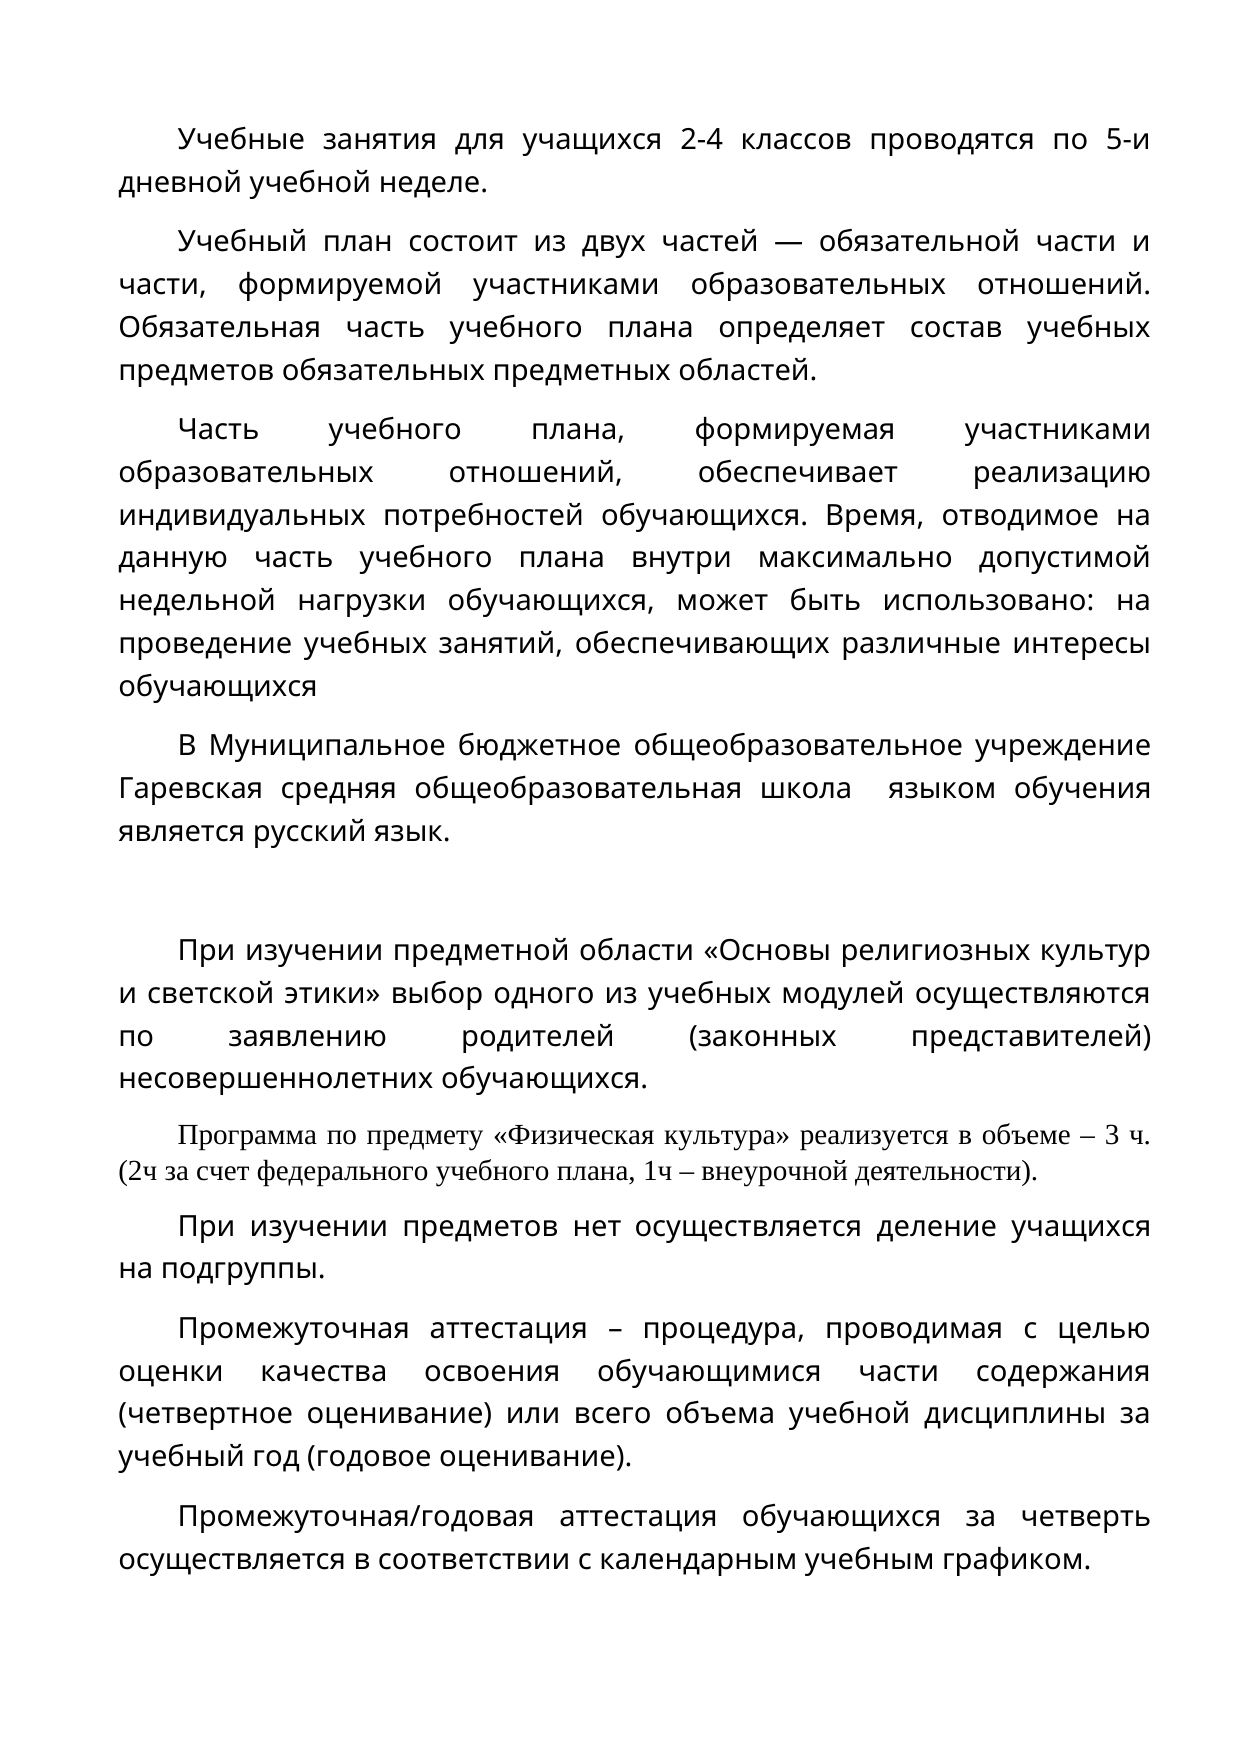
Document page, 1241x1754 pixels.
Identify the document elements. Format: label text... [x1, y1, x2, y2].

text В Муниципальное бюджетное общеобразовательное учреждение Гаревская средняя общеобразовательная школа языком обучения является русский язык. [118, 725, 1152, 850]
text При изучении предметов нет осуществляется деление учащихся на подгруппы. [118, 1205, 1152, 1287]
text Учебный план состоит из двух частей — обязательной части и части, формируемой участниками образовательных отношений. Обязательная часть учебного плана определяет состав учебных предметов обязательных предметных областей. [118, 220, 1152, 388]
text Промежуточная/годовая аттестация обучающихся за четверть осуществляется в соответствии с календарным учебным графиком. [118, 1495, 1152, 1578]
text Учебные занятия для учащихся 2-4 классов проводятся по 5-и дневной учебной неделе. [118, 118, 1152, 201]
text При изучении предметной области «Основы религиозных культур и светской этики» выбор одного из учебных модулей осуществляются по заявлению родителей (законных представителей) несовершеннолетних обучающихся. [118, 929, 1152, 1097]
text Промежуточная аттестация – процедура, проводимая с целью оценки качества освоения обучающимися части содержания (четвертное оценивание) или всего объема учебной дисциплины за учебный год (годовое оценивание). [118, 1307, 1152, 1475]
text Часть учебного плана, формируемая участниками образовательных отношений, обеспечивает реализацию индивидуальных потребностей обучающихся. Время, отводимое на данную часть учебного плана внутри максимально допустимой недельной нагрузки обучающихся, может быть использовано: на проведение учебных занятий, обеспечивающих различные интересы обучающихся [118, 408, 1152, 705]
text Программа по предмету «Физическая культура» реализуется в объеме – 3 ч. (2ч за счет федерального учебного плана, 1ч – внеурочной деятельности). [118, 1117, 1152, 1186]
